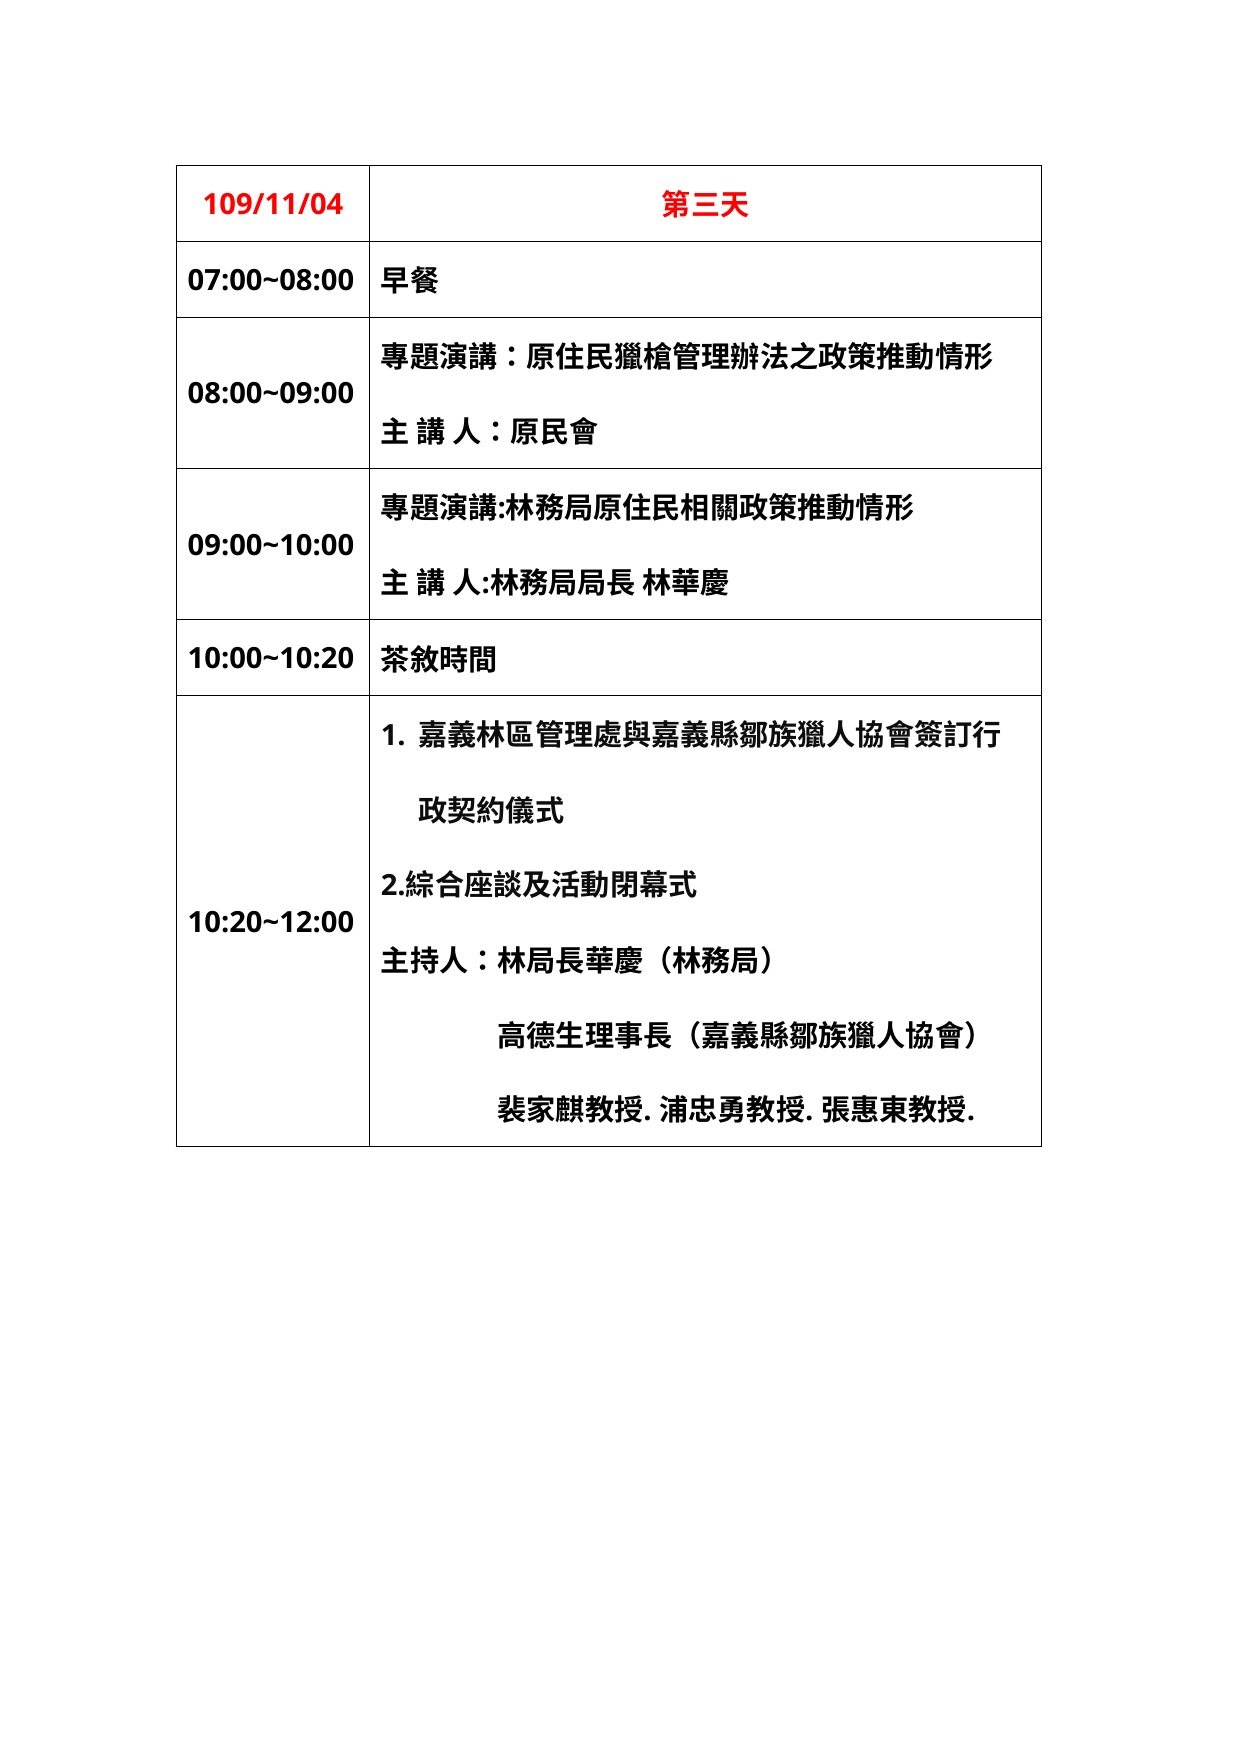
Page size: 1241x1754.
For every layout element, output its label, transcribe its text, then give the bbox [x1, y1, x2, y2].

table_cell 10:00~10:20 [177, 620, 369, 695]
table_cell 09:00~10:00 [177, 469, 369, 619]
table_cell 茶敘時間 [370, 620, 1041, 695]
table_cell 專題演講:林務局原住民相關政策推動情形 主 講 人:林務局局長 林華慶 [370, 469, 1041, 619]
table_cell 08:00~09:00 [177, 318, 369, 468]
table_cell 07:00~08:00 [177, 242, 369, 317]
table_cell 嘉義林區管理處與嘉義縣鄒族獵人協會簽訂行政契約儀式 2.綜合座談及活動閉幕式 主持人：林局長華慶（林務局） 高德生理事長（嘉義縣鄒族獵人協會） 裴家麒教授. 浦忠勇教授. 張惠東教授. [370, 696, 1041, 1146]
table_cell 專題演講：原住民獵槍管理辦法之政策推動情形 主 講 人：原民會 [370, 318, 1041, 468]
table_cell 10:20~12:00 [177, 696, 369, 1146]
table_cell 早餐 [370, 242, 1041, 317]
table_cell 109/11/04 [177, 166, 369, 241]
table_cell 第三天 [370, 166, 1041, 241]
